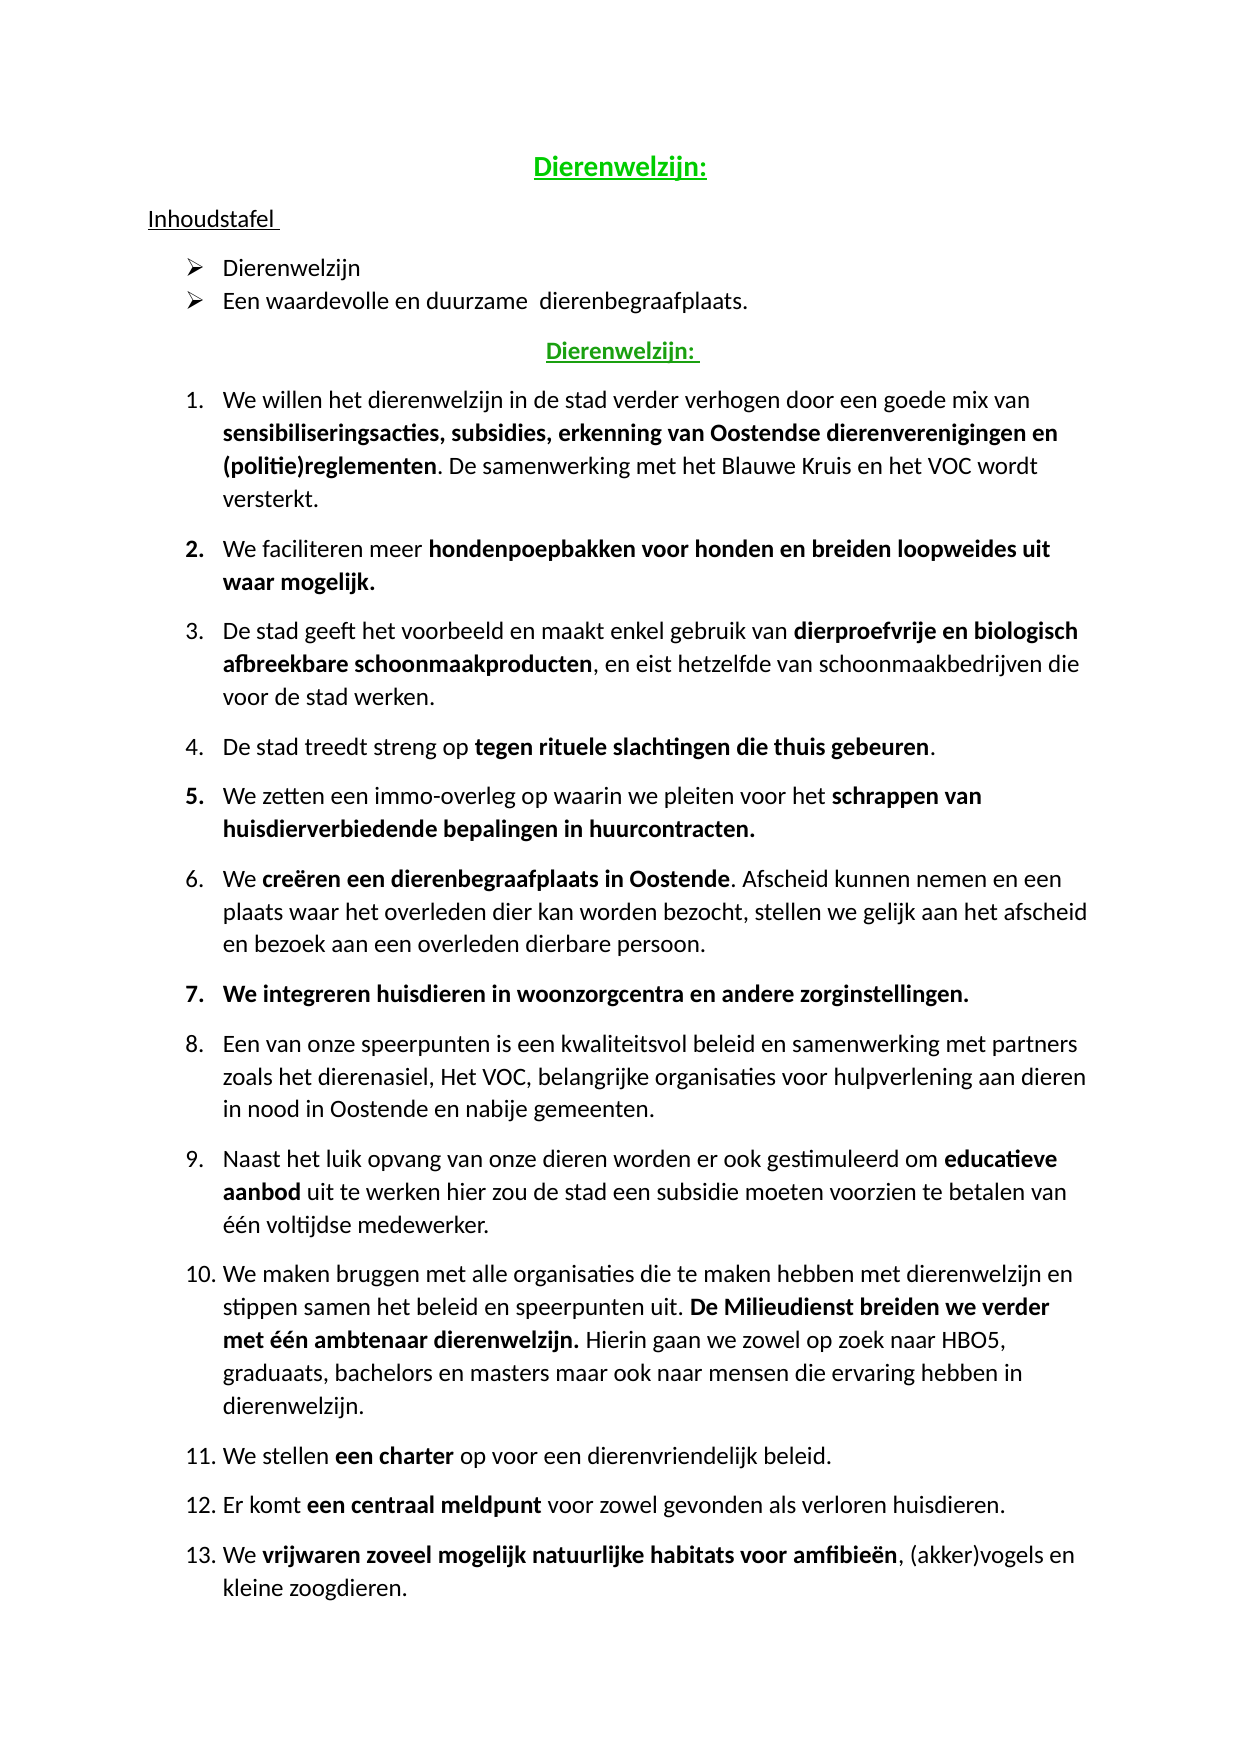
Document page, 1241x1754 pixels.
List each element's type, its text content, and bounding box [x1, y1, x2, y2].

list We faciliteren meer hondenpoepbakken voor honden en breiden loopweides uit waar mogelijk. [185, 533, 1093, 596]
list We willen het dierenwelzijn in de stad verder verhogen door een goede mix van sensibiliseringsacties, subsidies, erkenning van Oostendse dierenverenigingen en (politie)reglementen. De samenwerking met het Blauwe Kruis en het VOC wordt versterkt. [185, 384, 1093, 514]
list Er komt een centraal meldpunt voor zowel gevonden als verloren huisdieren. [185, 1489, 1093, 1520]
list Een waardevolle en duurzame dierenbegraafplaats. [185, 285, 1093, 316]
list We stellen een charter op voor een dierenvriendelijk beleid. [185, 1440, 1093, 1470]
list We maken bruggen met alle organisaties die te maken hebben met dierenwelzijn en stippen samen het beleid en speerpunten uit. De Milieudienst breiden we verder met één ambtenaar dierenwelzijn. Hierin gaan we zowel op zoek naar HBO5, graduaats, bachelors en masters maar ook naar mensen die ervaring hebben in dierenwelzijn. [185, 1258, 1093, 1421]
text Dierenwelzijn: [148, 148, 1093, 183]
list Een van onze speerpunten is een kwaliteitsvol beleid en samenwerking met partners zoals het dierenasiel, Het VOC, belangrijke organisaties voor hulpverlening aan dieren in nood in Oostende en nabije gemeenten. [185, 1028, 1093, 1124]
list We creëren een dierenbegraafplaats in Oostende. Afscheid kunnen nemen en een plaats waar het overleden dier kan worden bezocht, stellen we gelijk aan het afscheid en bezoek aan een overleden dierbare persoon. [185, 863, 1093, 959]
text Dierenwelzijn: [148, 335, 1093, 365]
list We integreren huisdieren in woonzorgcentra en andere zorginstellingen. [185, 978, 1093, 1009]
list De stad treedt streng op tegen rituele slachtingen die thuis gebeuren. [185, 731, 1093, 761]
text Inhoudstafel [148, 203, 1093, 233]
list De stad geeft het voorbeeld en maakt enkel gebruik van dierproefvrije en biologisch afbreekbare schoonmaakproducten, en eist hetzelfde van schoonmaakbedrijven die voor de stad werken. [185, 615, 1093, 712]
list We zetten een immo-overleg op waarin we pleiten voor het schrappen van huisdierverbiedende bepalingen in huurcontracten. [185, 780, 1093, 844]
list Naast het luik opvang van onze dieren worden er ook gestimuleerd om educatieve aanbod uit te werken hier zou de stad een subsidie moeten voorzien te betalen van één voltijdse medewerker. [185, 1143, 1093, 1239]
list Dierenwelzijn [185, 252, 1093, 283]
list We vrijwaren zoveel mogelijk natuurlijke habitats voor amfibieën, (akker)vogels en kleine zoogdieren. [185, 1539, 1093, 1602]
